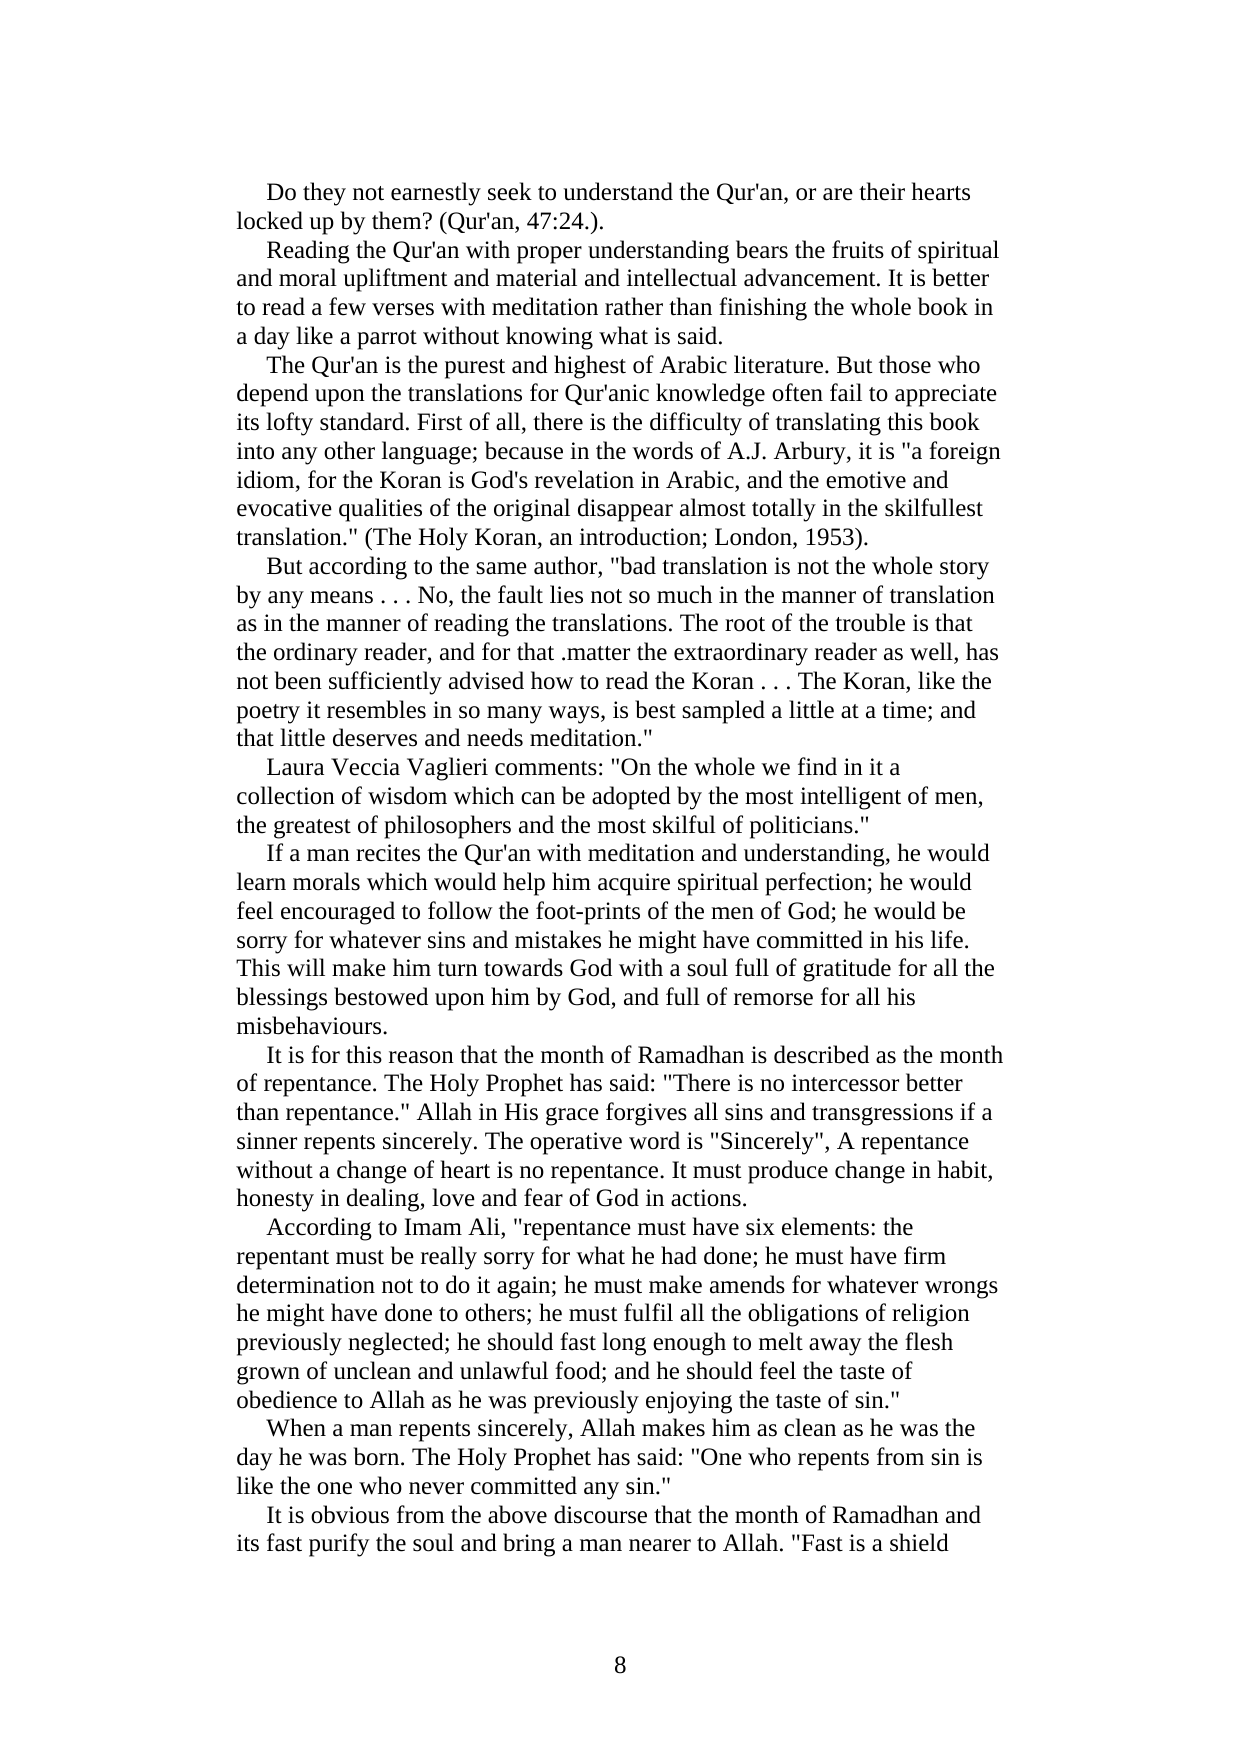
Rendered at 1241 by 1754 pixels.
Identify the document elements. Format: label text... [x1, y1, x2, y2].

text Reading the Qur'an with proper understanding bears the fruits of spiritual and moral upliftment and material and intellectual advancement. It is better to read a few verses with meditation rather than finishing the whole book in a day like a parrot without knowing what is said. [236, 235, 1004, 350]
text Laura Veccia Vaglieri comments: "On the whole we find in it a collection of wisdom which can be adopted by the most intelligent of men, the greatest of philosophers and the most skilful of politicians." [236, 752, 1004, 838]
text If a man recites the Qur'an with meditation and understanding, he would learn morals which would help him acquire spiritual perfection; he would feel encouraged to follow the foot-prints of the men of God; he would be sorry for whatever sins and mistakes he might have committed in his life. This will make him turn towards God with a soul full of gratitude for all the blessings bestowed upon him by God, and full of remorse for all his misbehaviours. [236, 838, 1004, 1040]
text According to Imam Ali, "repentance must have six elements: the repentant must be really sorry for what he had done; he must have firm determination not to do it again; he must make amends for whatever wrongs he might have done to others; he must fulfil all the obligations of religion previously neglected; he should fast long enough to melt away the flesh grown of unclean and unlawful food; and he should feel the taste of obedience to Allah as he was previously enjoying the taste of sin." [236, 1212, 1004, 1413]
text Do they not earnestly seek to understand the Qur'an, or are their hearts locked up by them? (Qur'an, 47:24.). [236, 177, 1004, 235]
text The Qur'an is the purest and highest of Arabic literature. But those who depend upon the translations for Qur'anic knowledge often fail to appreciate its lofty standard. First of all, there is the difficulty of translating this book into any other language; because in the words of A.J. Arbury, it is "a foreign idiom, for the Koran is God's revelation in Arabic, and the emotive and evocative qualities of the original disappear almost totally in the skilfullest translation." (The Holy Koran, an introduction; London, 1953). [236, 350, 1004, 551]
text When a man repents sincerely, Allah makes him as clean as he was the day he was born. The Holy Prophet has said: "One who repents from sin is like the one who never committed any sin." [236, 1413, 1004, 1500]
text But according to the same author, "bad translation is not the whole story by any means . . . No, the fault lies not so much in the manner of translation as in the manner of reading the translations. The root of the trouble is that the ordinary reader, and for that .matter the extraordinary reader as well, has not been sufficiently advised how to read the Koran . . . The Koran, like the poetry it resembles in so many ways, is best sampled a little at a time; and that little deserves and needs meditation." [236, 551, 1004, 752]
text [236, 1500, 1004, 1557]
text It is for this reason that the month of Ramadhan is described as the month of repentance. The Holy Prophet has said: "There is no intercessor better than repentance." Allah in His grace forgives all sins and transgressions if a sinner repents sincerely. The operative word is "Sincerely", A repentance without a change of heart is no repentance. It must produce change in habit, honesty in dealing, love and fear of God in actions. [236, 1040, 1004, 1212]
